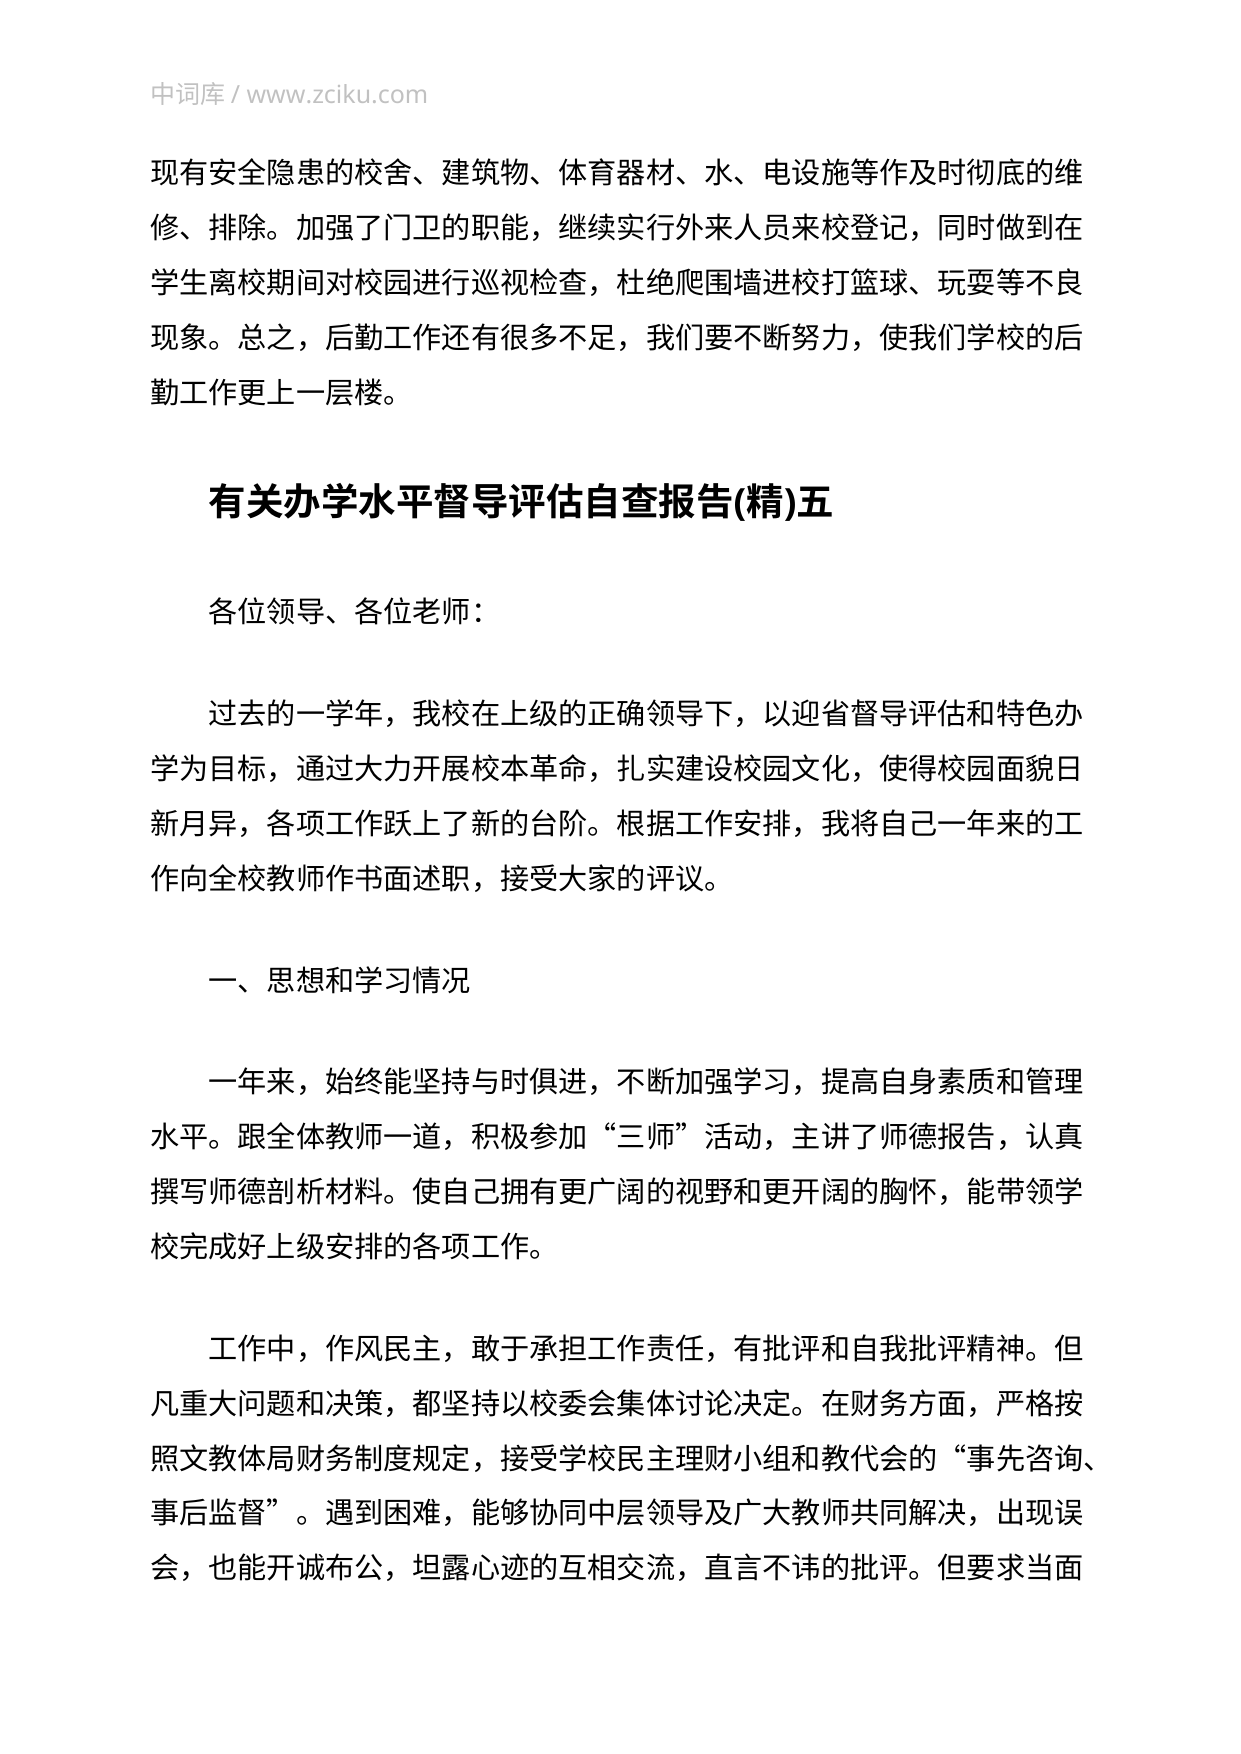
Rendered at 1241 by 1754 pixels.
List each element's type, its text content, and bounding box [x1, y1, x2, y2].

text 过去的一学年，我校在上级的正确领导下，以迎省督导评估和特色办学为目标，通过大力开展校本革命，扎实建设校园文化，使得校园面貌日新月异，各项工作跃上了新的台阶。根据工作安排，我将自己一年来的工作向全校教师作书面述职，接受大家的评议。 [150, 691, 1090, 898]
text 一、思想和学习情况 [150, 957, 1090, 999]
text 有关办学水平督导评估自查报告(精)五 [150, 471, 1090, 526]
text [150, 1325, 1090, 1587]
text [150, 150, 1090, 412]
text 一年来，始终能坚持与时俱进，不断加强学习，提高自身素质和管理水平。跟全体教师一道，积极参加“三师”活动，主讲了师德报告，认真撰写师德剖析材料。使自己拥有更广阔的视野和更开阔的胸怀，能带领学校完成好上级安排的各项工作。 [150, 1059, 1090, 1266]
text 各位领导、各位老师： [150, 589, 1090, 631]
